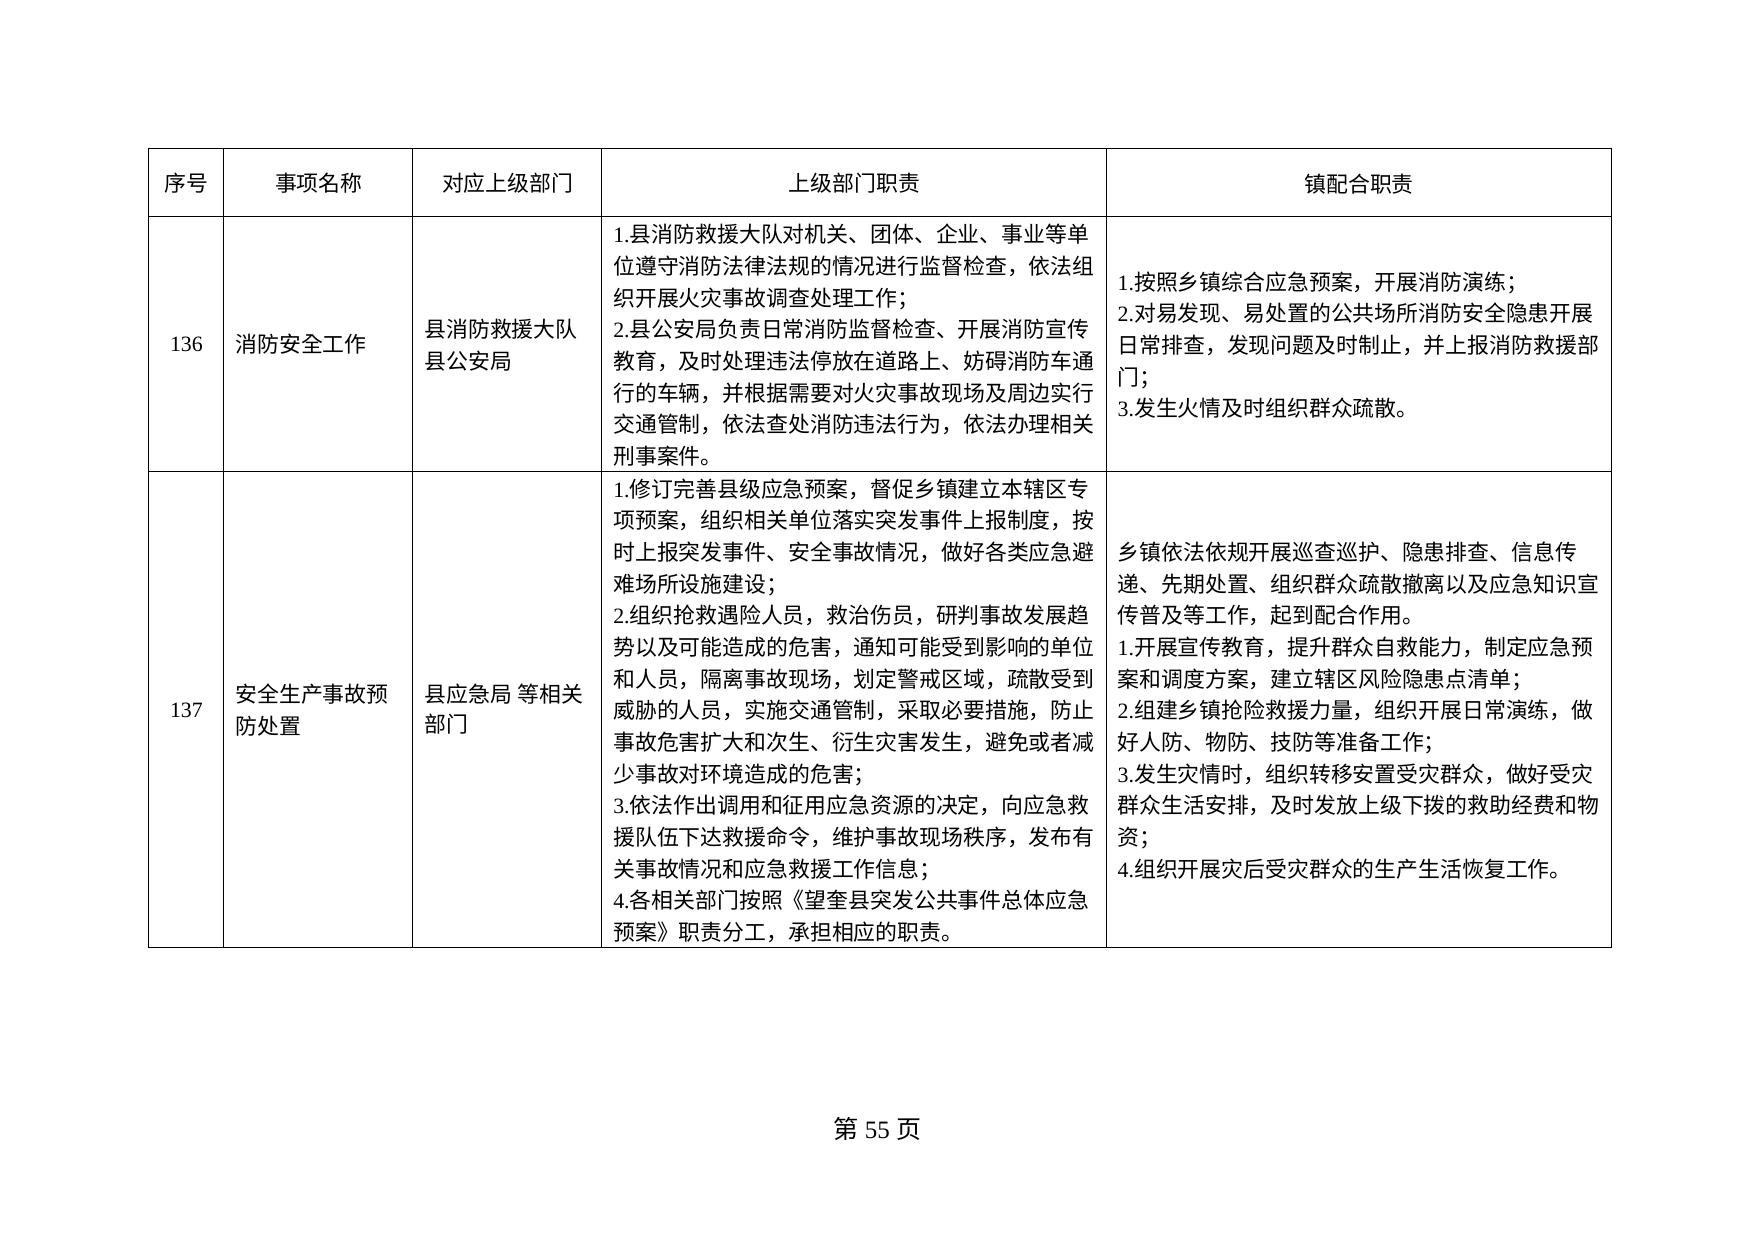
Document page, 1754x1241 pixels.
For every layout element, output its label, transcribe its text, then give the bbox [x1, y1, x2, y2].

table_cell 136 [149, 217, 223, 471]
table_cell 安全生产事故预防处置 [224, 472, 412, 947]
table_cell 1.按照乡镇综合应急预案，开展消防演练； 2.对易发现、易处置的公共场所消防安全隐患开展日常排查，发现问题及时制止，并上报消防救援部门； 3.发生火情及时组织群众疏散。 [1107, 217, 1611, 471]
table_header 序号 [149, 149, 223, 216]
table_header 上级部门职责 [602, 149, 1106, 216]
table_cell 1.修订完善县级应急预案，督促乡镇建立本辖区专项预案，组织相关单位落实突发事件上报制度，按时上报突发事件、安全事故情况，做好各类应急避难场所设施建设； 2.组织抢救遇险人员，救治伤员，研判事故发展趋势以及可能造成的危害，通知可能受到影响的单位和人员，隔离事故现场，划定警戒区域，疏散受到威胁的人员，实施交通管制，采取必要措施，防止事故危害扩大和次生、衍生灾害发生，避免或者减少事故对环境造成的危害； 3.依法作出调用和征用应急资源的决定，向应急救援队伍下达救援命令，维护事故现场秩序，发布有关事故情况和应急救援工作信息； 4.各相关部门按照《望奎县突发公共事件总体应急预案》职责分工，承担相应的职责。 [602, 472, 1106, 947]
table_cell 县消防救援大队 县公安局 [413, 217, 601, 471]
table_header 对应上级部门 [413, 149, 601, 216]
table_cell 1.县消防救援大队对机关、团体、企业、事业等单位遵守消防法律法规的情况进行监督检查，依法组织开展火灾事故调查处理工作； 2.县公安局负责日常消防监督检查、开展消防宣传教育，及时处理违法停放在道路上、妨碍消防车通行的车辆，并根据需要对火灾事故现场及周边实行交通管制，依法查处消防违法行为，依法办理相关刑事案件。 [602, 217, 1106, 471]
table_cell 137 [149, 472, 223, 947]
table_header 事项名称 [224, 149, 412, 216]
table_cell 县应急局 等相关部门 [413, 472, 601, 947]
table_cell 乡镇依法依规开展巡查巡护、隐患排查、信息传递、先期处置、组织群众疏散撤离以及应急知识宣传普及等工作，起到配合作用。 1.开展宣传教育，提升群众自救能力，制定应急预案和调度方案，建立辖区风险隐患点清单； 2.组建乡镇抢险救援力量，组织开展日常演练，做好人防、物防、技防等准备工作； 3.发生灾情时，组织转移安置受灾群众，做好受灾群众生活安排，及时发放上级下拨的救助经费和物资； 4.组织开展灾后受灾群众的生产生活恢复工作。 [1107, 472, 1611, 947]
table_cell 消防安全工作 [224, 217, 412, 471]
table_header 镇配合职责 [1107, 149, 1611, 216]
